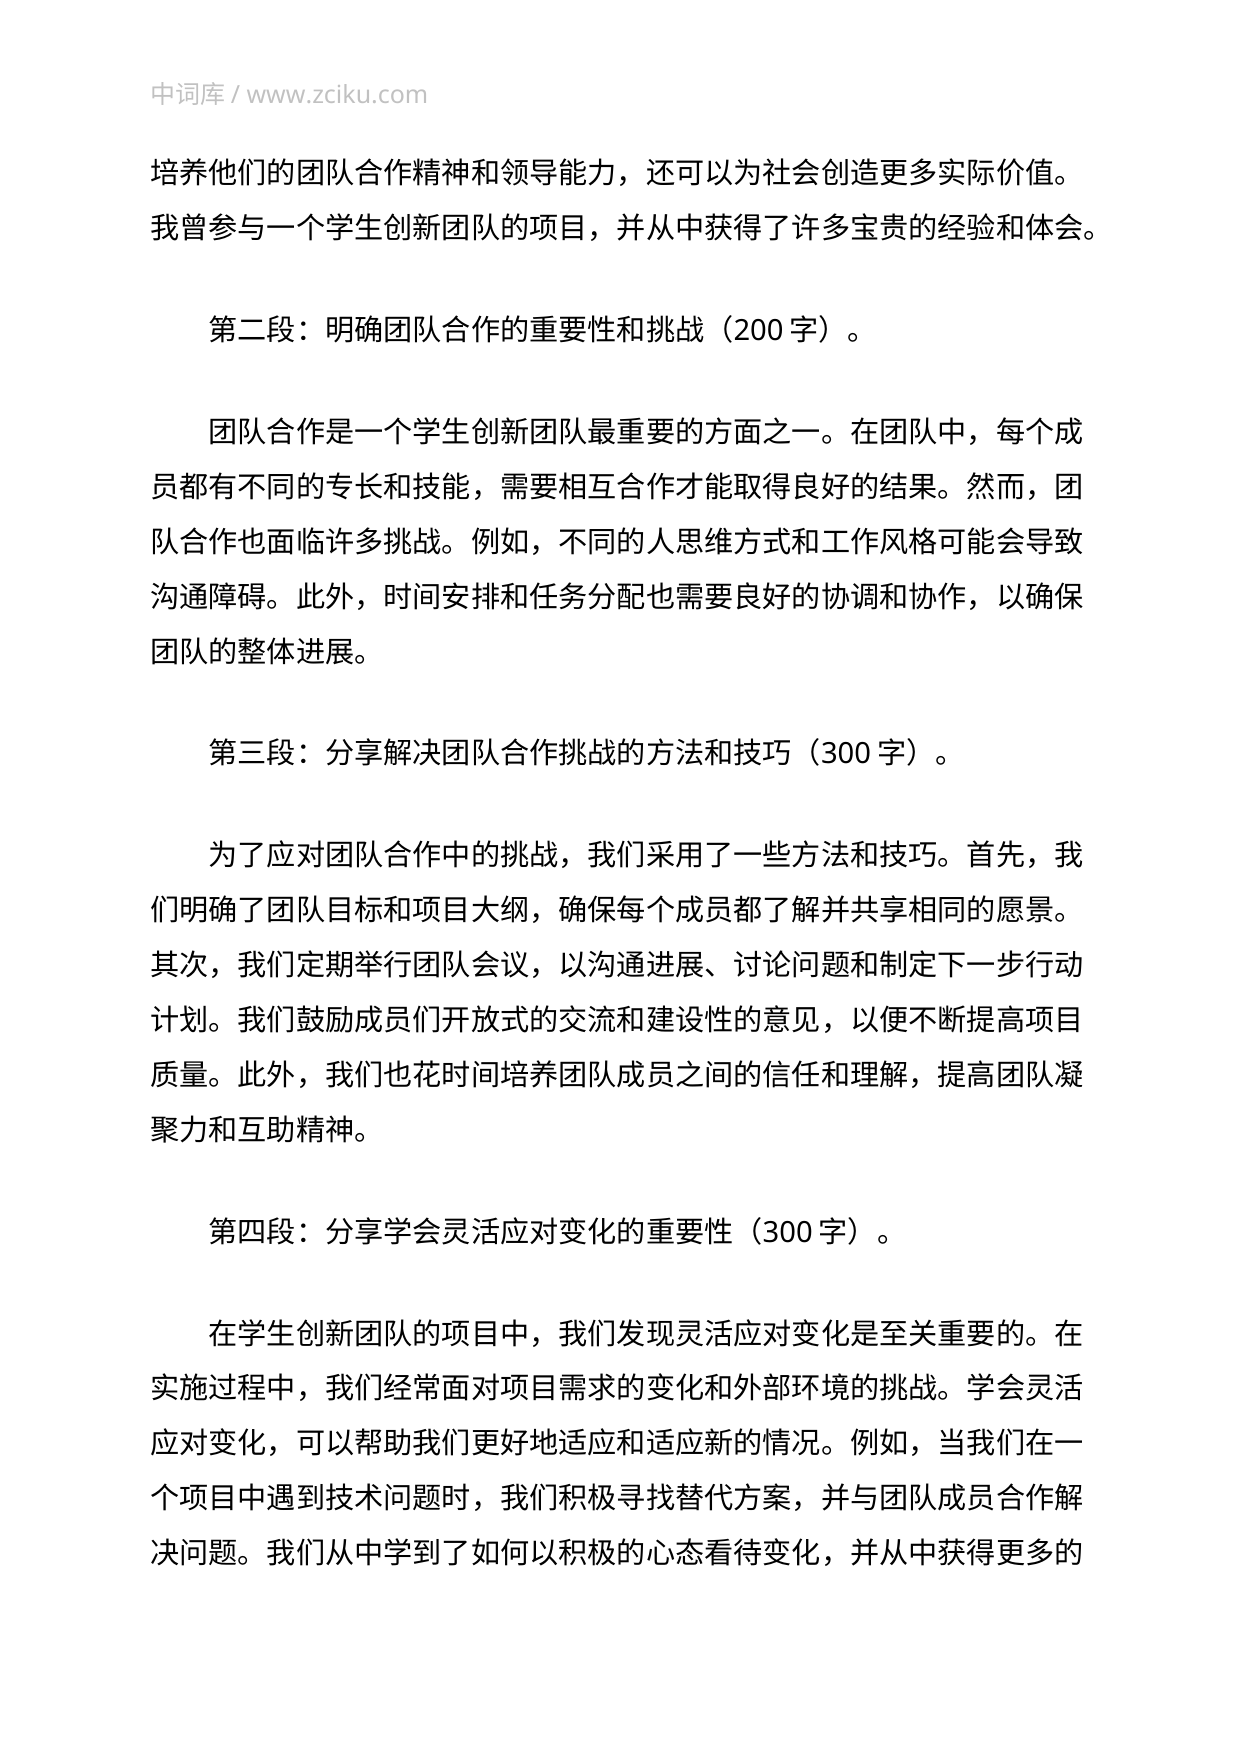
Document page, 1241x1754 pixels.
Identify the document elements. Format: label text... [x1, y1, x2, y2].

text 第三段：分享解决团队合作挑战的方法和技巧（300字）。 [150, 730, 1090, 772]
text 为了应对团队合作中的挑战，我们采用了一些方法和技巧。首先，我们明确了团队目标和项目大纲，确保每个成员都了解并共享相同的愿景。其次，我们定期举行团队会议，以沟通进展、讨论问题和制定下一步行动计划。我们鼓励成员们开放式的交流和建设性的意见，以便不断提高项目质量。此外，我们也花时间培养团队成员之间的信任和理解，提高团队凝聚力和互助精神。 [150, 832, 1090, 1149]
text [150, 150, 1090, 247]
text 团队合作是一个学生创新团队最重要的方面之一。在团队中，每个成员都有不同的专长和技能，需要相互合作才能取得良好的结果。然而，团队合作也面临许多挑战。例如，不同的人思维方式和工作风格可能会导致沟通障碍。此外，时间安排和任务分配也需要良好的协调和协作，以确保团队的整体进展。 [150, 409, 1090, 671]
text 第二段：明确团队合作的重要性和挑战（200字）。 [150, 307, 1090, 349]
text 第四段：分享学会灵活应对变化的重要性（300字）。 [150, 1208, 1090, 1251]
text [150, 1310, 1090, 1572]
